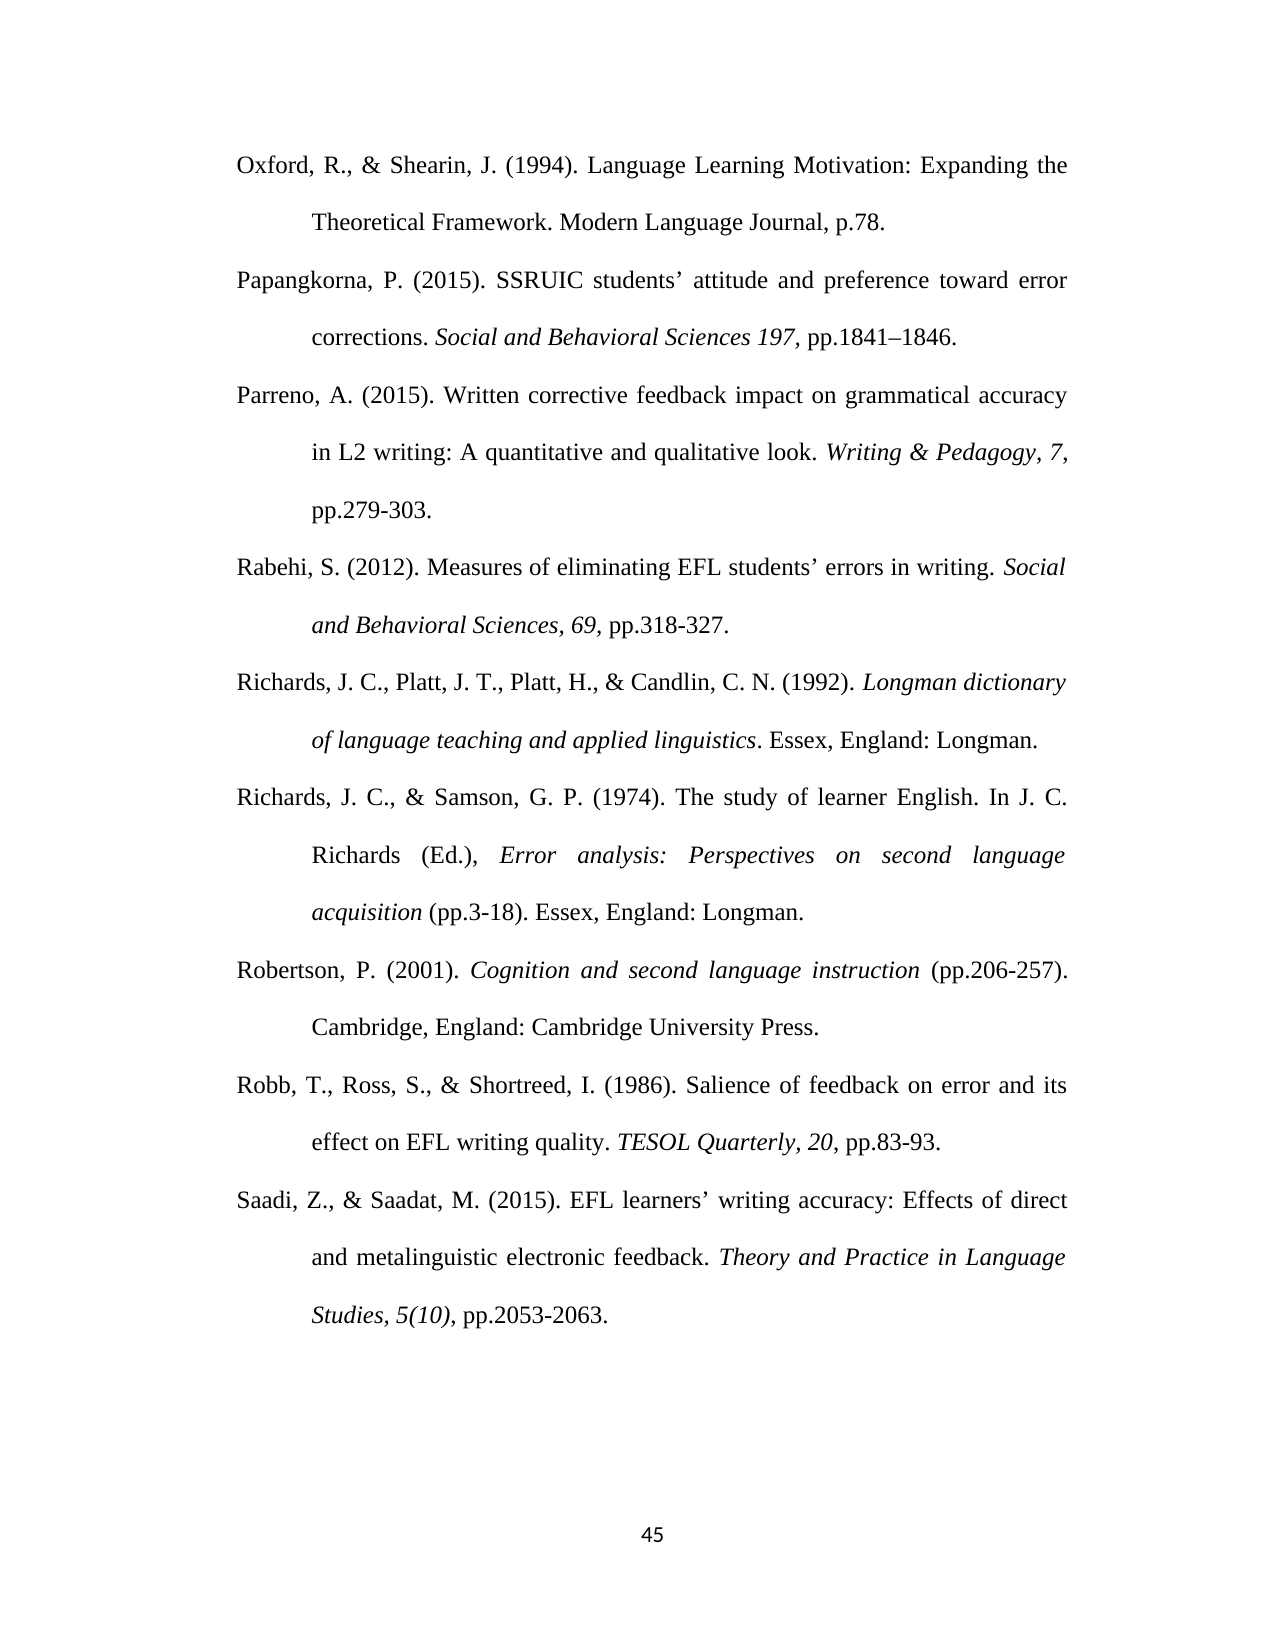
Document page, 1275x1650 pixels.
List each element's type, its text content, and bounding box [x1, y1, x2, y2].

list Richards, J. C., & Samson, G. P. (1974). The study of learner English. In J. C. Richards (Ed.), Error analysis: Perspectives on second language acquisition (pp.3-18). Essex, England: Longman. [236, 782, 1068, 926]
list Oxford, R., & Shearin, J. (1994). Language Learning Motivation: Expanding the Theoretical Framework. Modern Language Journal, p.78. [236, 150, 1068, 236]
list Parreno, A. (2015). Written corrective feedback impact on grammatical accuracy in L2 writing: A quantitative and qualitative look. Writing & Pedagogy, 7, pp.279-303. [236, 380, 1068, 524]
list Richards, J. C., Platt, J. T., Platt, H., & Candlin, C. N. (1992). Longman dictionary of language teaching and applied linguistics. Essex, England: Longman. [236, 667, 1068, 754]
list Papangkorna, P. (2015). SSRUIC students’ attitude and preference toward error corrections. Social and Behavioral Sciences 197, pp.1841–1846. [236, 265, 1068, 351]
list Saadi, Z., & Saadat, M. (2015). EFL learners’ writing accuracy: Effects of direct and metalinguistic electronic feedback. Theory and Practice in Language Studies, 5(10), pp.2053-2063. [236, 1185, 1068, 1329]
list Robb, T., Ross, S., & Shortreed, I. (1986). Salience of feedback on error and its effect on EFL writing quality. TESOL Quarterly, 20, pp.83-93. [236, 1070, 1068, 1156]
list Robertson, P. (2001). Cognition and second language instruction (pp.206-257). Cambridge, England: Cambridge University Press. [236, 955, 1068, 1041]
list Rabehi, S. (2012). Measures of eliminating EFL students’ errors in writing. Social and Behavioral Sciences, 69, pp.318-327. [236, 552, 1068, 639]
